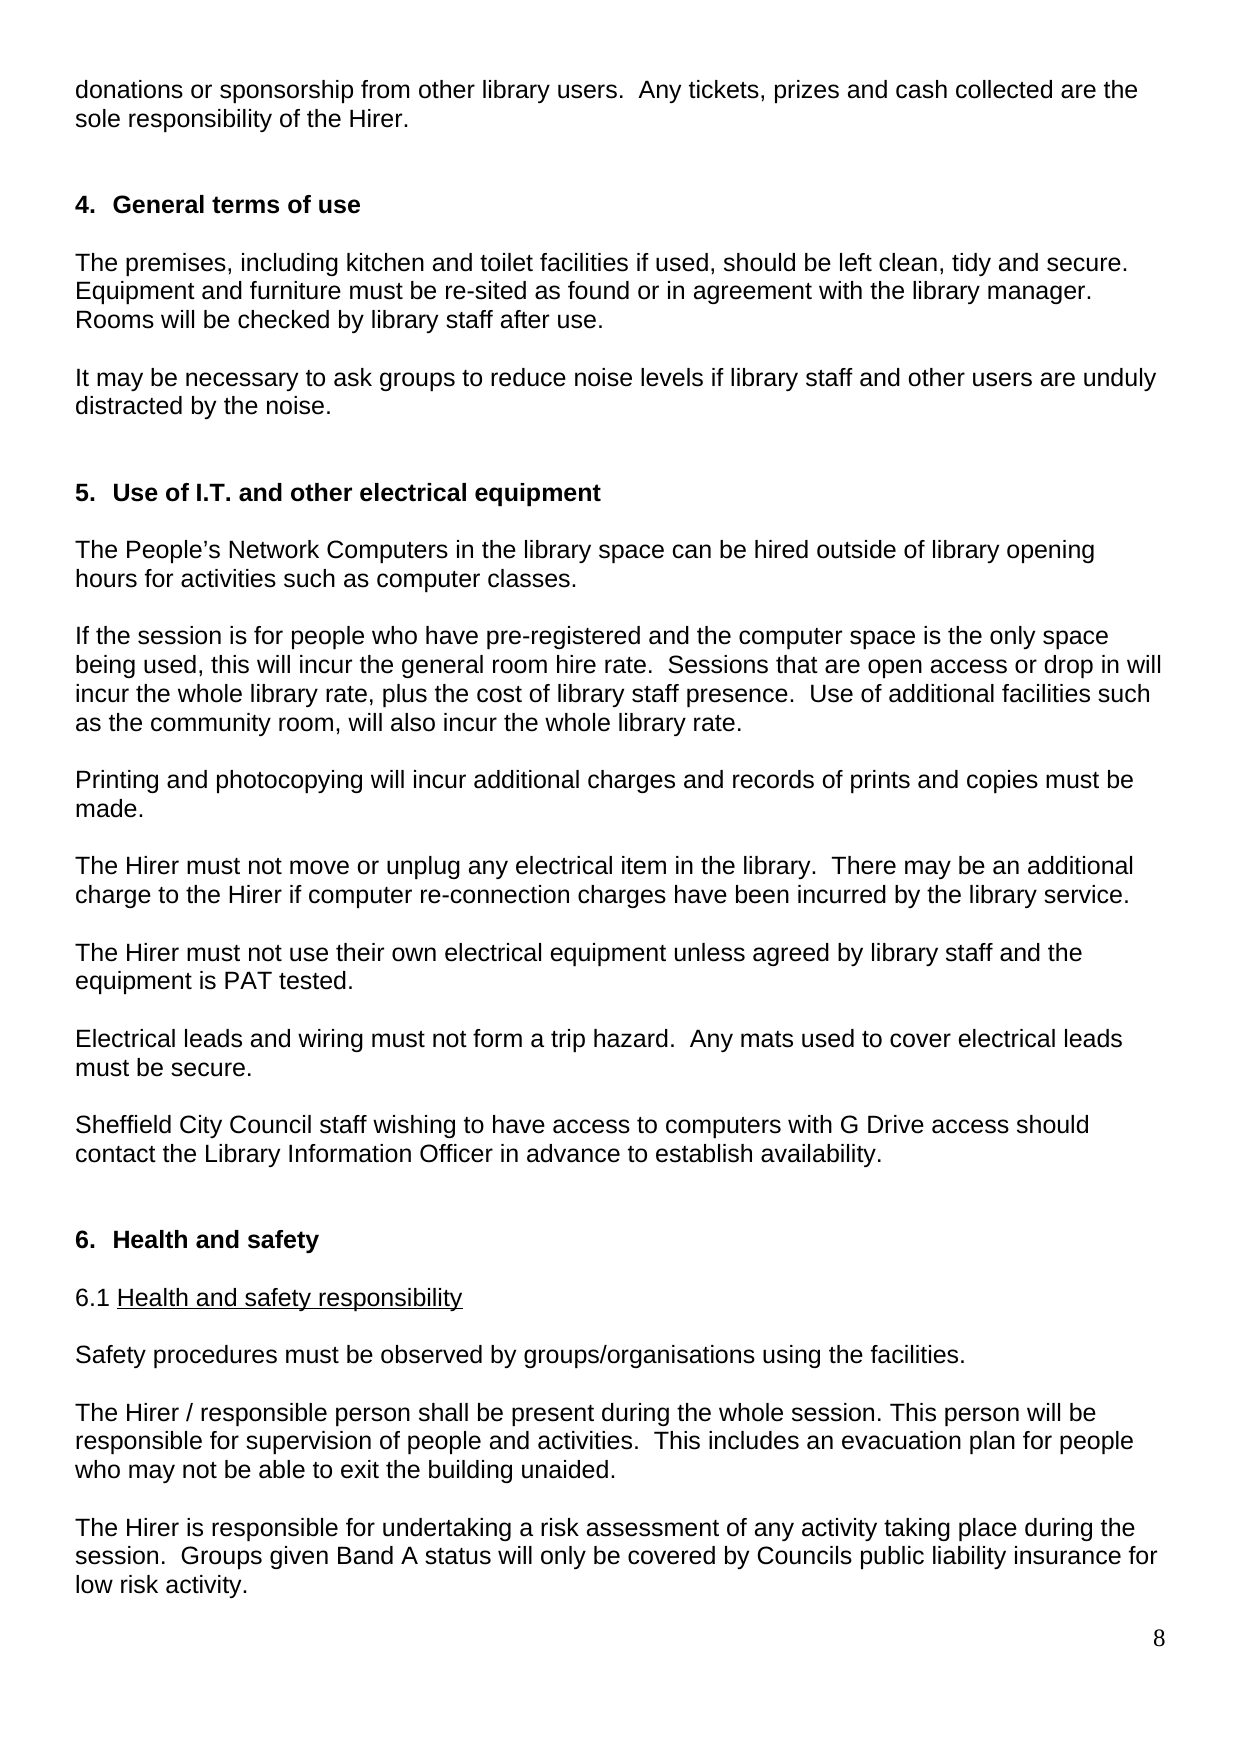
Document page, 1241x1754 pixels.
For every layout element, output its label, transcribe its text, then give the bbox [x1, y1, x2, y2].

text The Hirer must not use their own electrical equipment unless agreed by library staff and the equipment is PAT tested. [75, 937, 1165, 995]
text Electrical leads and wiring must not form a trip hazard. Any mats used to cover electrical leads must be secure. [75, 1024, 1165, 1081]
list Use of I.T. and other electrical equipment [75, 477, 1165, 506]
text Safety procedures must be observed by groups/organisations using the facilities. [75, 1340, 1165, 1369]
text 6.1 Health and safety responsibility [75, 1282, 1165, 1311]
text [75, 75, 1165, 132]
text It may be necessary to ask groups to reduce noise levels if library staff and other users are unduly distracted by the noise. [75, 362, 1165, 420]
text Sheffield City Council staff wishing to have access to computers with G Drive access should contact the Library Information Officer in advance to establish availability. [75, 1110, 1165, 1167]
text The premises, including kitchen and toilet facilities if used, should be left clean, tidy and secure. Equipment and furniture must be re-sited as found or in agreement with the library manager. Rooms will be checked by library staff after use. [75, 247, 1165, 334]
text The Hirer / responsible person shall be present during the whole session. This person will be responsible for supervision of people and activities. This includes an evacuation plan for people who may not be able to exit the building unaided. [75, 1397, 1165, 1484]
list General terms of use [75, 190, 1165, 219]
text Printing and photocopying will incur additional charges and records of prints and copies must be made. [75, 765, 1165, 822]
text The Hirer is responsible for undertaking a risk assessment of any activity taking place during the session. Groups given Band A status will only be covered by Councils public liability insurance for low risk activity. [75, 1512, 1165, 1599]
list Health and safety [75, 1225, 1165, 1254]
text The People’s Network Computers in the library space can be hired outside of library opening hours for activities such as computer classes. [75, 535, 1165, 592]
text If the session is for people who have pre-registered and the computer space is the only space being used, this will incur the general room hire rate. Sessions that are open access or drop in will incur the whole library rate, plus the cost of library staff presence. Use of additional facilities such as the community room, will also incur the whole library rate. [75, 621, 1165, 736]
text The Hirer must not move or unplug any electrical item in the library. There may be an additional charge to the Hirer if computer re-connection charges have been incurred by the library service. [75, 851, 1165, 909]
